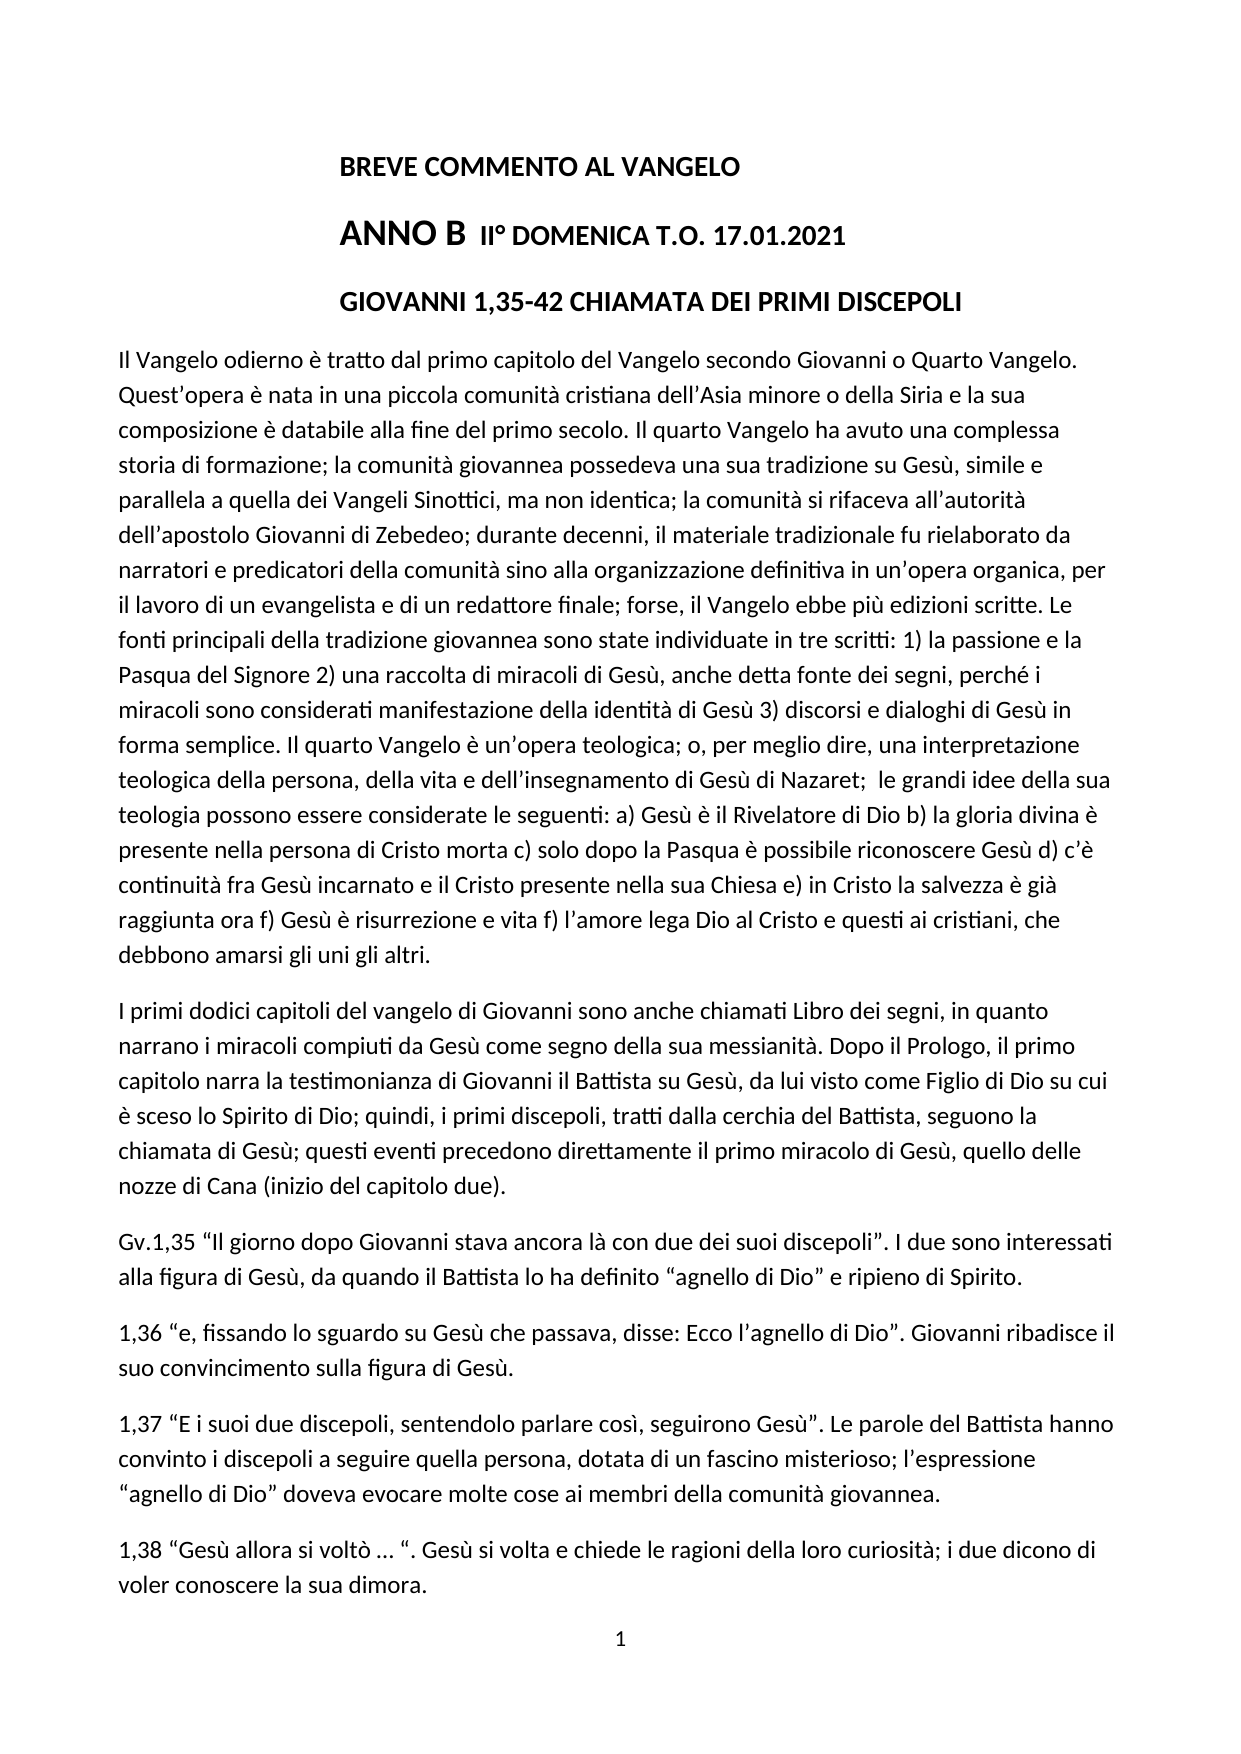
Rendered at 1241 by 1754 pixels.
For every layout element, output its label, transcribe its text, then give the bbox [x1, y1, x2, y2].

text 1,38 “Gesù allora si voltò … “. Gesù si volta e chiede le ragioni della loro curiosità; i due dicono di voler conoscere la sua dimora. [118, 1534, 1122, 1599]
text GIOVANNI 1,35-42 CHIAMATA DEI PRIMI DISCEPOLI [118, 283, 1122, 318]
text 1,37 “E i suoi due discepoli, sentendolo parlare così, seguirono Gesù”. Le parole del Battista hanno convinto i discepoli a seguire quella persona, dotata di un fascino misterioso; l’espressione “agnello di Dio” doveva evocare molte cose ai membri della comunità giovannea. [118, 1408, 1122, 1508]
text Gv.1,35 “Il giorno dopo Giovanni stava ancora là con due dei suoi discepoli”. I due sono interessati alla figura di Gesù, da quando il Battista lo ha definito “agnello di Dio” e ripieno di Spirito. [118, 1226, 1122, 1292]
text ANNO B II° DOMENICA T.O. 17.01.2021 [118, 209, 1122, 255]
text I primi dodici capitoli del vangelo di Giovanni sono anche chiamati Libro dei segni, in quanto narrano i miracoli compiuti da Gesù come segno della sua messianità. Dopo il Prologo, il primo capitolo narra la testimonianza di Giovanni il Battista su Gesù, da lui visto come Figlio di Dio su cui è sceso lo Spirito di Dio; quindi, i primi discepoli, tratti dalla cerchia del Battista, seguono la chiamata di Gesù; questi eventi precedono direttamente il primo miracolo di Gesù, quello delle nozze di Cana (inizio del capitolo due). [118, 996, 1122, 1201]
text BREVE COMMENTO AL VANGELO [118, 148, 1122, 183]
text Il Vangelo odierno è tratto dal primo capitolo del Vangelo secondo Giovanni o Quarto Vangelo. Quest’opera è nata in una piccola comunità cristiana dell’Asia minore o della Siria e la sua composizione è databile alla fine del primo secolo. Il quarto Vangelo ha avuto una complessa storia di formazione; la comunità giovannea possedeva una sua tradizione su Gesù, simile e parallela a quella dei Vangeli Sinottici, ma non identica; la comunità si rifaceva all’autorità dell’apostolo Giovanni di Zebedeo; durante decenni, il materiale tradizionale fu rielaborato da narratori e predicatori della comunità sino alla organizzazione definitiva in un’opera organica, per il lavoro di un evangelista e di un redattore finale; forse, il Vangelo ebbe più edizioni scritte. Le fonti principali della tradizione giovannea sono state individuate in tre scritti: 1) la passione e la Pasqua del Signore 2) una raccolta di miracoli di Gesù, anche detta fonte dei segni, perché i miracoli sono considerati manifestazione della identità di Gesù 3) discorsi e dialoghi di Gesù in forma semplice. Il quarto Vangelo è un’opera teologica; o, per meglio dire, una interpretazione teologica della persona, della vita e dell’insegnamento di Gesù di Nazaret; le grandi idee della sua teologia possono essere considerate le seguenti: a) Gesù è il Rivelatore di Dio b) la gloria divina è presente nella persona di Cristo morta c) solo dopo la Pasqua è possibile riconoscere Gesù d) c’è continuità fra Gesù incarnato e il Cristo presente nella sua Chiesa e) in Cristo la salvezza è già raggiunta ora f) Gesù è risurrezione e vita f) l’amore lega Dio al Cristo e questi ai cristiani, che debbono amarsi gli uni gli altri. [118, 345, 1122, 970]
text 1,36 “e, fissando lo sguardo su Gesù che passava, disse: Ecco l’agnello di Dio”. Giovanni ribadisce il suo convincimento sulla figura di Gesù. [118, 1317, 1122, 1383]
